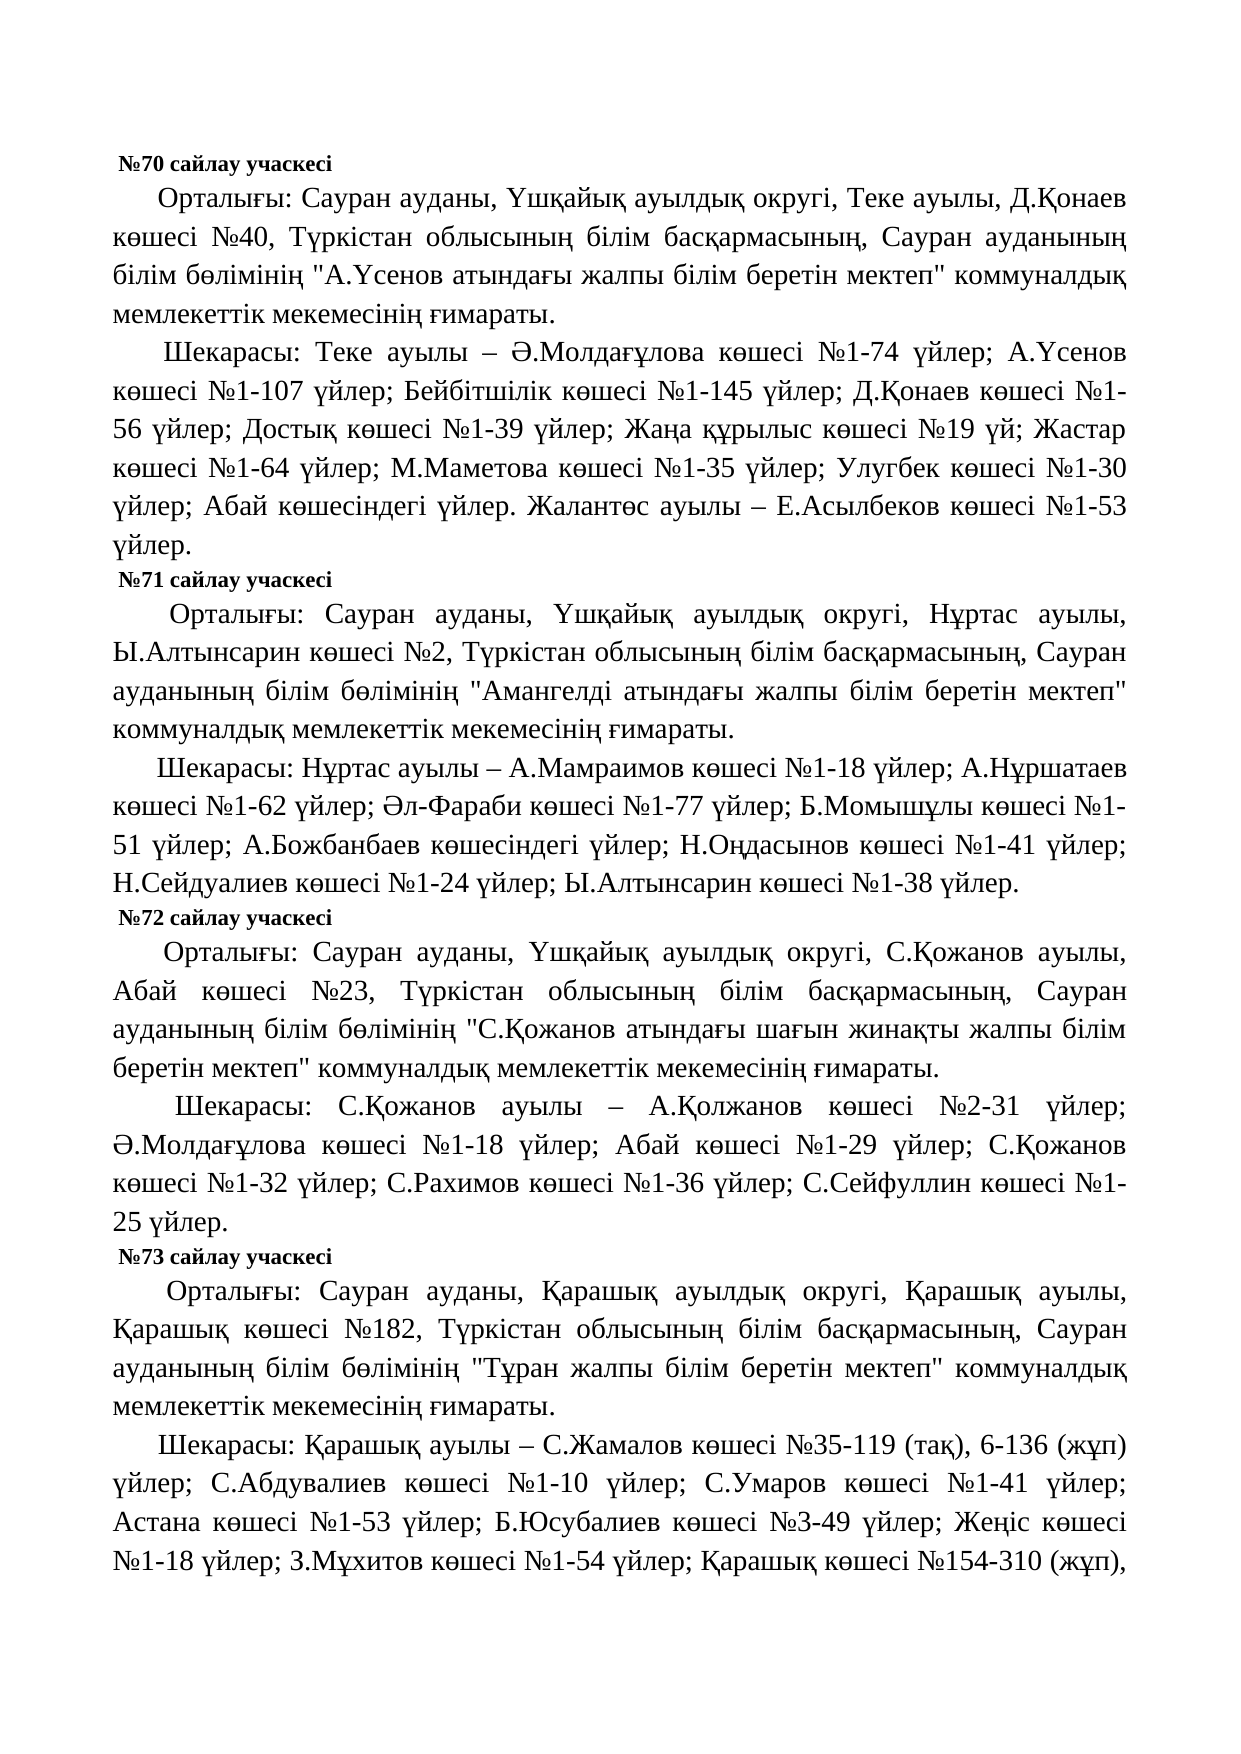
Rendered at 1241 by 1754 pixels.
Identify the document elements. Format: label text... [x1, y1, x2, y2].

text №73 сайлау учаскесі [112, 1243, 1128, 1269]
text Шекарасы: С.Қожанов ауылы – А.Қолжанов көшесі №2-31 үйлер; Ә.Молдағұлова көшесі №1-18 үйлер; Абай көшесі №1-29 үйлер; С.Қожанов көшесі №1-32 үйлер; С.Рахимов көшесі №1-36 үйлер; С.Сейфуллин көшесі №1-25 үйлер. [112, 1088, 1128, 1238]
text №72 сайлау учаскесі [112, 904, 1128, 931]
text №71 сайлау учаскесі [112, 566, 1128, 592]
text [112, 1427, 1128, 1576]
text Шекарасы: Нұртас ауылы – А.Мамраимов көшесі №1-18 үйлер; А.Нұршатаев көшесі №1-62 үйлер; Әл-Фараби көшесі №1-77 үйлер; Б.Момышұлы көшесі №1-51 үйлер; А.Божбанбаев көшесіндегі үйлер; Н.Оңдасынов көшесі №1-41 үйлер; Н.Сейдуалиев көшесі №1-24 үйлер; Ы.Алтынсарин көшесі №1-38 үйлер. [112, 750, 1128, 899]
text Орталығы: Сауран ауданы, Қарашық ауылдық округі, Қарашық ауылы, Қарашық көшесі №182, Түркістан облысының білім басқармасының, Сауран ауданының білім бөлімінің "Тұран жалпы білім беретін мектеп" коммуналдық мемлекеттік мекемесінің ғимараты. [112, 1273, 1128, 1422]
text Орталығы: Сауран ауданы, Үшқайық ауылдық округі, Теке ауылы, Д.Қонаев көшесі №40, Түркістан облысының білім басқармасының, Сауран ауданының білім бөлімінің "А.Үсенов атындағы жалпы білім беретін мектеп" коммуналдық мемлекеттік мекемесінің ғимараты. [112, 180, 1128, 329]
text №70 сайлау учаскесі [112, 150, 1128, 176]
text Орталығы: Сауран ауданы, Үшқайық ауылдық округі, Нұртас ауылы, Ы.Алтынсарин көшесі №2, Түркістан облысының білім басқармасының, Сауран ауданының білім бөлімінің "Амангелді атындағы жалпы білім беретін мектеп" коммуналдық мемлекеттік мекемесінің ғимараты. [112, 596, 1128, 745]
text Шекарасы: Теке ауылы – Ә.Молдағұлова көшесі №1-74 үйлер; А.Үсенов көшесі №1-107 үйлер; Бейбітшілік көшесі №1-145 үйлер; Д.Қонаев көшесі №1-56 үйлер; Достық көшесі №1-39 үйлер; Жаңа құрылыс көшесі №19 үй; Жастар көшесі №1-64 үйлер; М.Маметова көшесі №1-35 үйлер; Улугбек көшесі №1-30 үйлер; Абай көшесіндегі үйлер. Жалантөс ауылы – Е.Асылбеков көшесі №1-53 үйлер. [112, 334, 1128, 561]
text Орталығы: Сауран ауданы, Үшқайық ауылдық округі, С.Қожанов ауылы, Абай көшесі №23, Түркістан облысының білім басқармасының, Сауран ауданының білім бөлімінің "С.Қожанов атындағы шағын жинақты жалпы білім беретін мектеп" коммуналдық мемлекеттік мекемесінің ғимараты. [112, 934, 1128, 1083]
